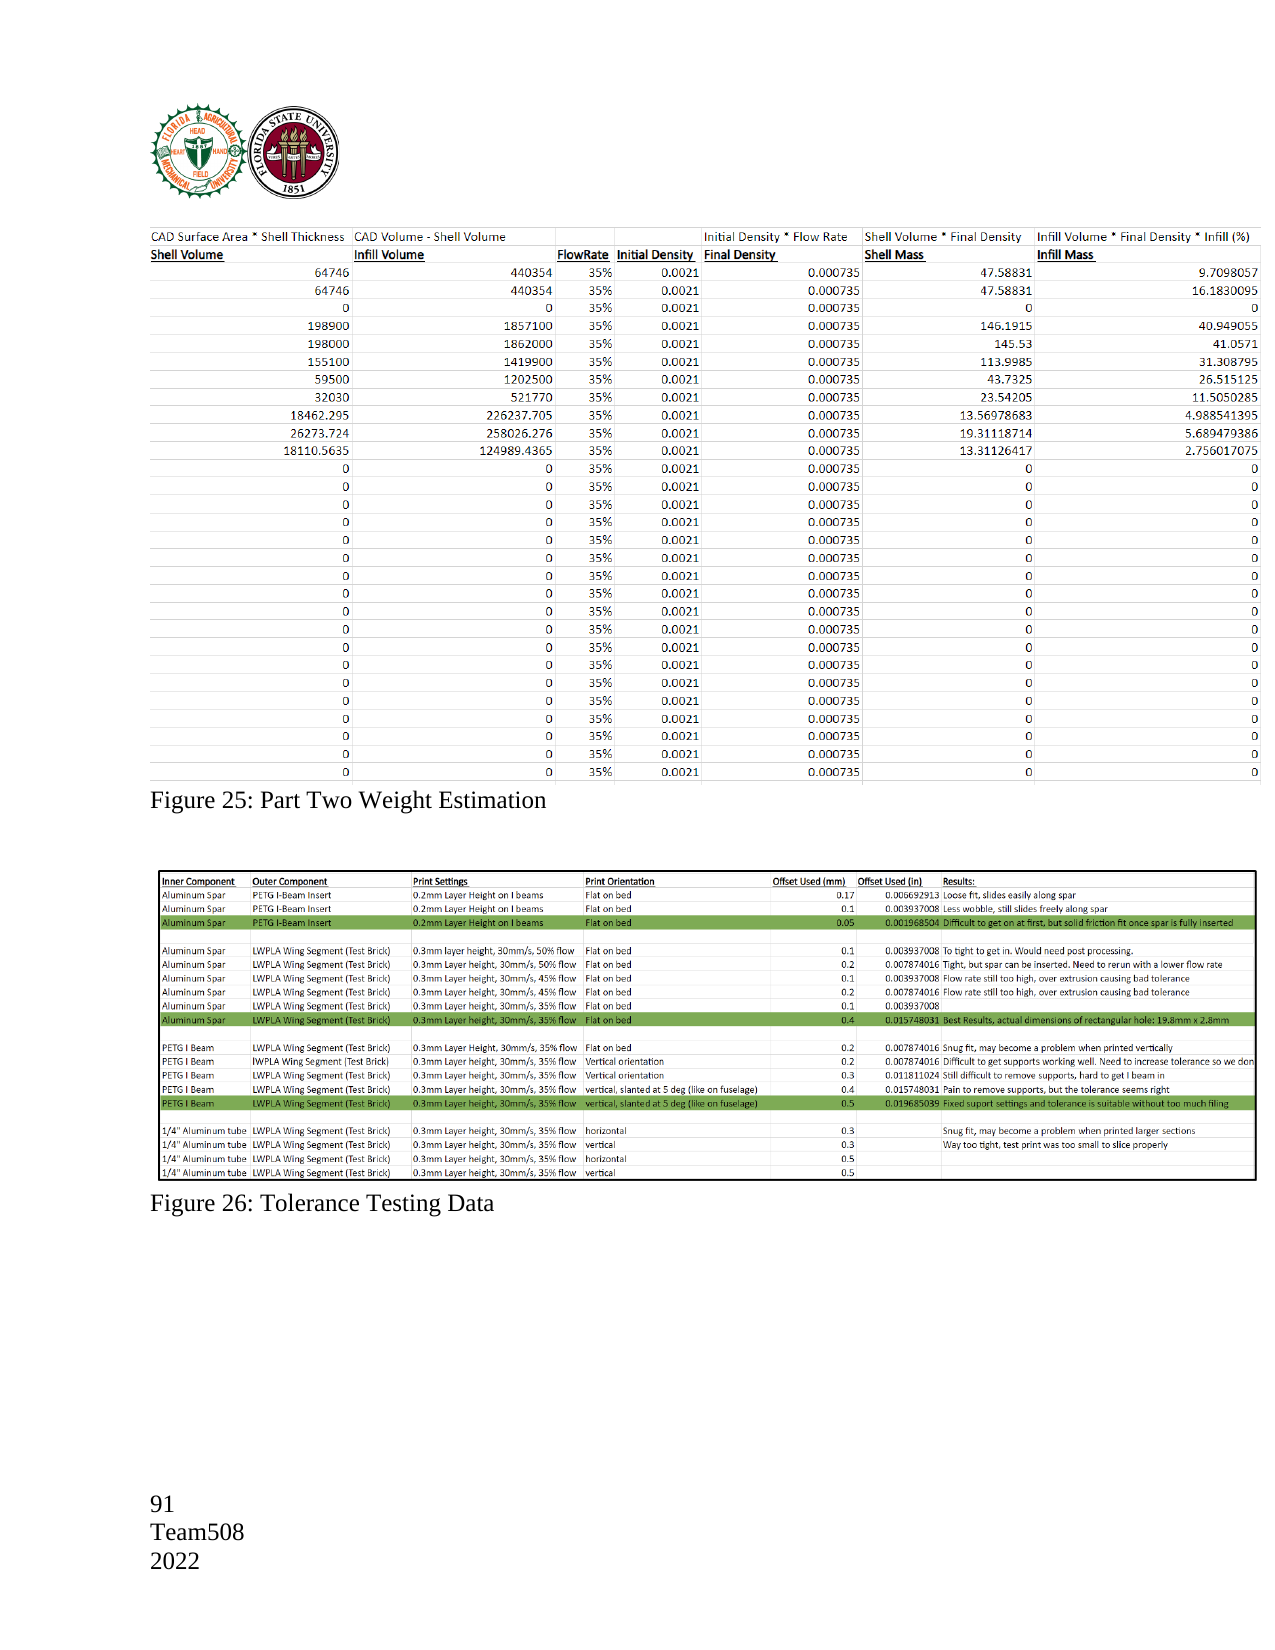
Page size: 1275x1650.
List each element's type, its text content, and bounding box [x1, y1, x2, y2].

text Figure 25: Part Two Weight Estimation [150, 785, 1125, 813]
text Figure 26: Tolerance Testing Data [150, 1189, 1125, 1217]
picture [150, 103, 340, 199]
picture [150, 863, 1263, 1189]
picture [150, 227, 1261, 785]
